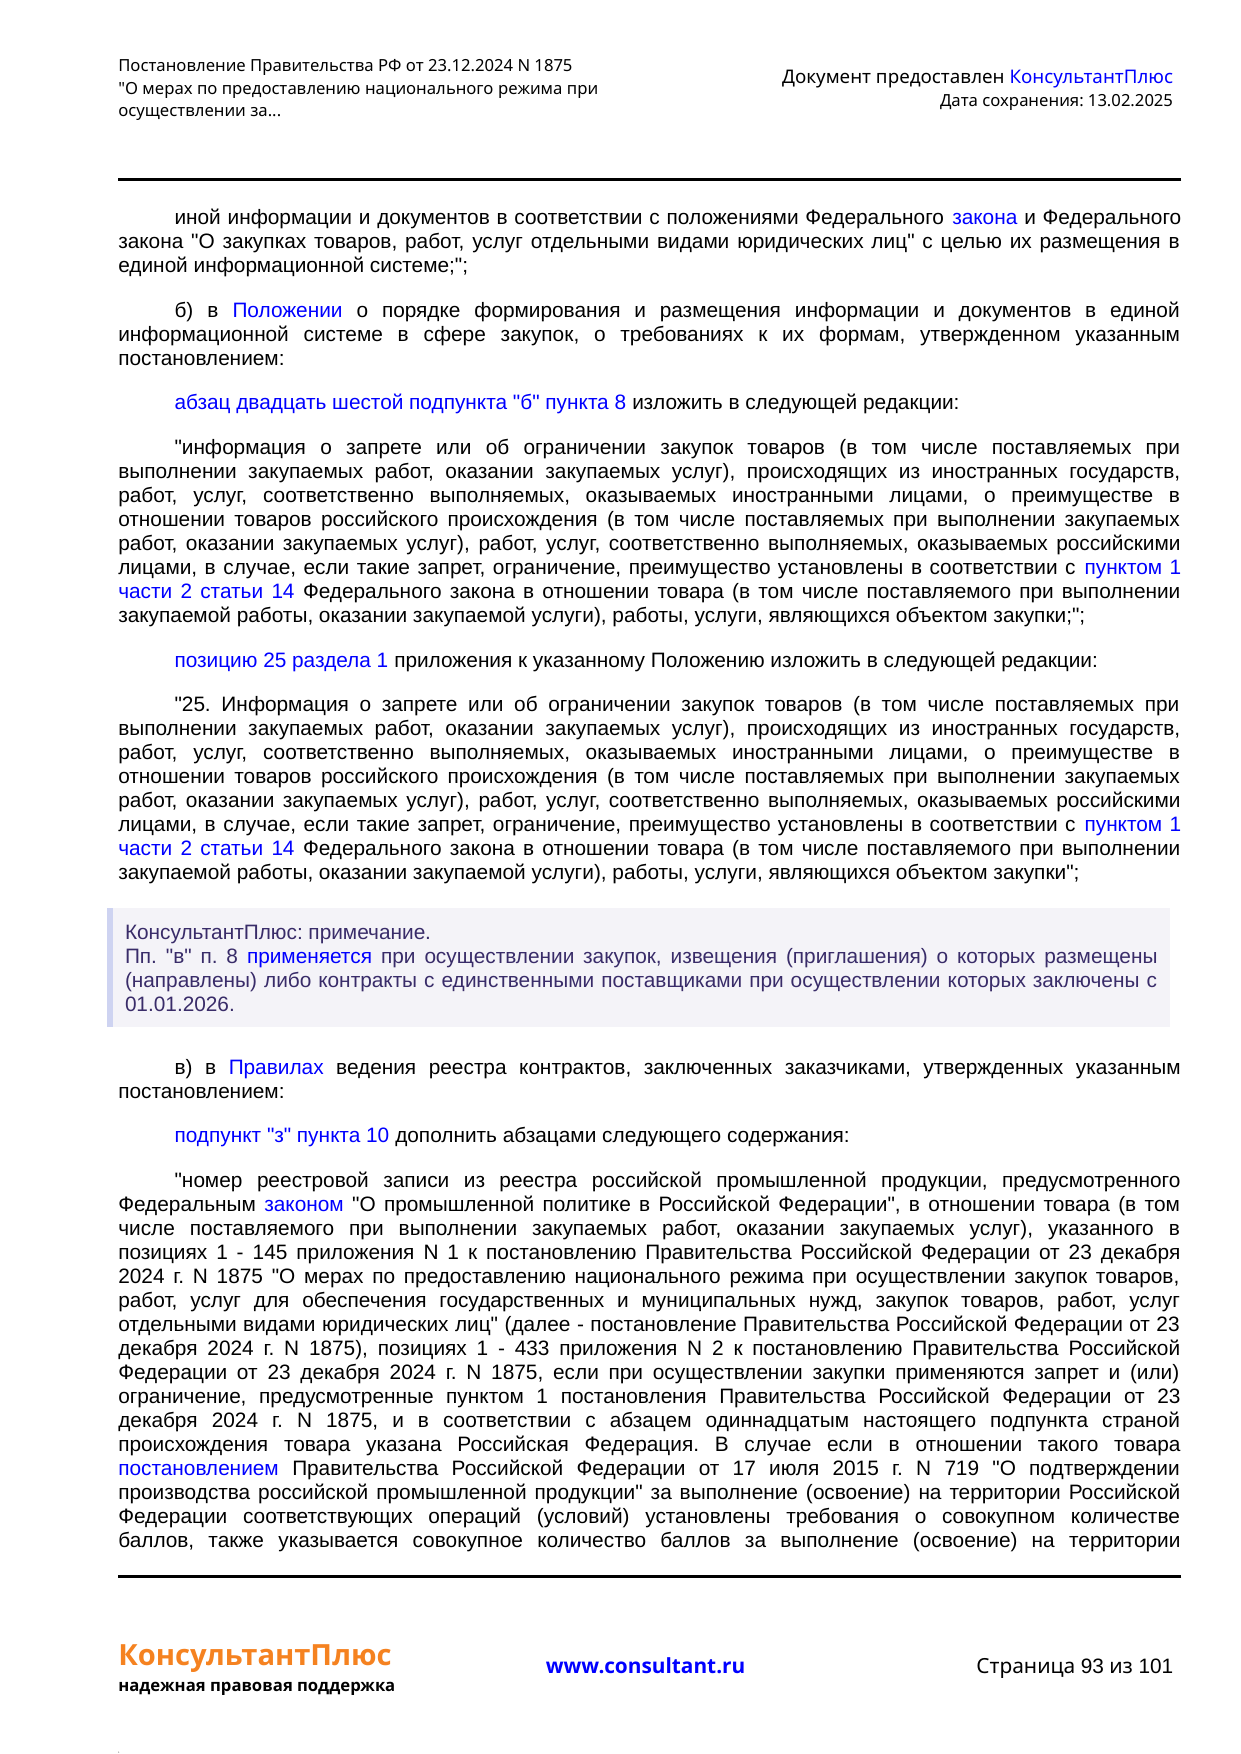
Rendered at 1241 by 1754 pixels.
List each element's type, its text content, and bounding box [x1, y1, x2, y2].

text иной информации и документов в соответствии с положениями Федерального закона и Федерального закона "О закупках товаров, работ, услуг отдельными видами юридических лиц" с целью их размещения в единой информационной системе;"; [118, 205, 1181, 277]
text б) в Положении о порядке формирования и размещения информации и документов в единой информационной системе в сфере закупок, о требованиях к их формам, утвержденном указанным постановлением: [118, 297, 1181, 369]
text "информация о запрете или об ограничении закупок товаров (в том числе поставляемых при выполнении закупаемых работ, оказании закупаемых услуг), происходящих из иностранных государств, работ, услуг, соответственно выполняемых, оказываемых иностранными лицами, о преимуществе в отношении товаров российского происхождения (в том числе поставляемых при выполнении закупаемых работ, оказании закупаемых услуг), работ, услуг, соответственно выполняемых, оказываемых российскими лицами, в случае, если такие запрет, ограничение, преимущество установлены в соответствии с пунктом 1 части 2 статьи 14 Федерального закона в отношении товара (в том числе поставляемого при выполнении закупаемой работы, оказании закупаемой услуги), работы, услуги, являющихся объектом закупки;"; [118, 435, 1181, 627]
text абзац двадцать шестой подпункта "б" пункта 8 изложить в следующей редакции: [118, 390, 1181, 414]
text подпункт "з" пункта 10 дополнить абзацами следующего содержания: [118, 1123, 1181, 1147]
text в) в Правилах ведения реестра контрактов, заключенных заказчиками, утвержденных указанным постановлением: [118, 1054, 1181, 1102]
text "25. Информация о запрете или об ограничении закупок товаров (в том числе поставляемых при выполнении закупаемых работ, оказании закупаемых услуг), происходящих из иностранных государств, работ, услуг, соответственно выполняемых, оказываемых иностранными лицами, о преимуществе в отношении товаров российского происхождения (в том числе поставляемых при выполнении закупаемых работ, оказании закупаемых услуг), работ, услуг, соответственно выполняемых, оказываемых российскими лицами, в случае, если такие запрет, ограничение, преимущество установлены в соответствии с пунктом 1 части 2 статьи 14 Федерального закона в отношении товара (в том числе поставляемого при выполнении закупаемой работы, оказании закупаемой услуги), работы, услуги, являющихся объектом закупки"; [118, 692, 1181, 884]
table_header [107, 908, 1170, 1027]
text позицию 25 раздела 1 приложения к указанному Положению изложить в следующей редакции: [118, 647, 1181, 671]
